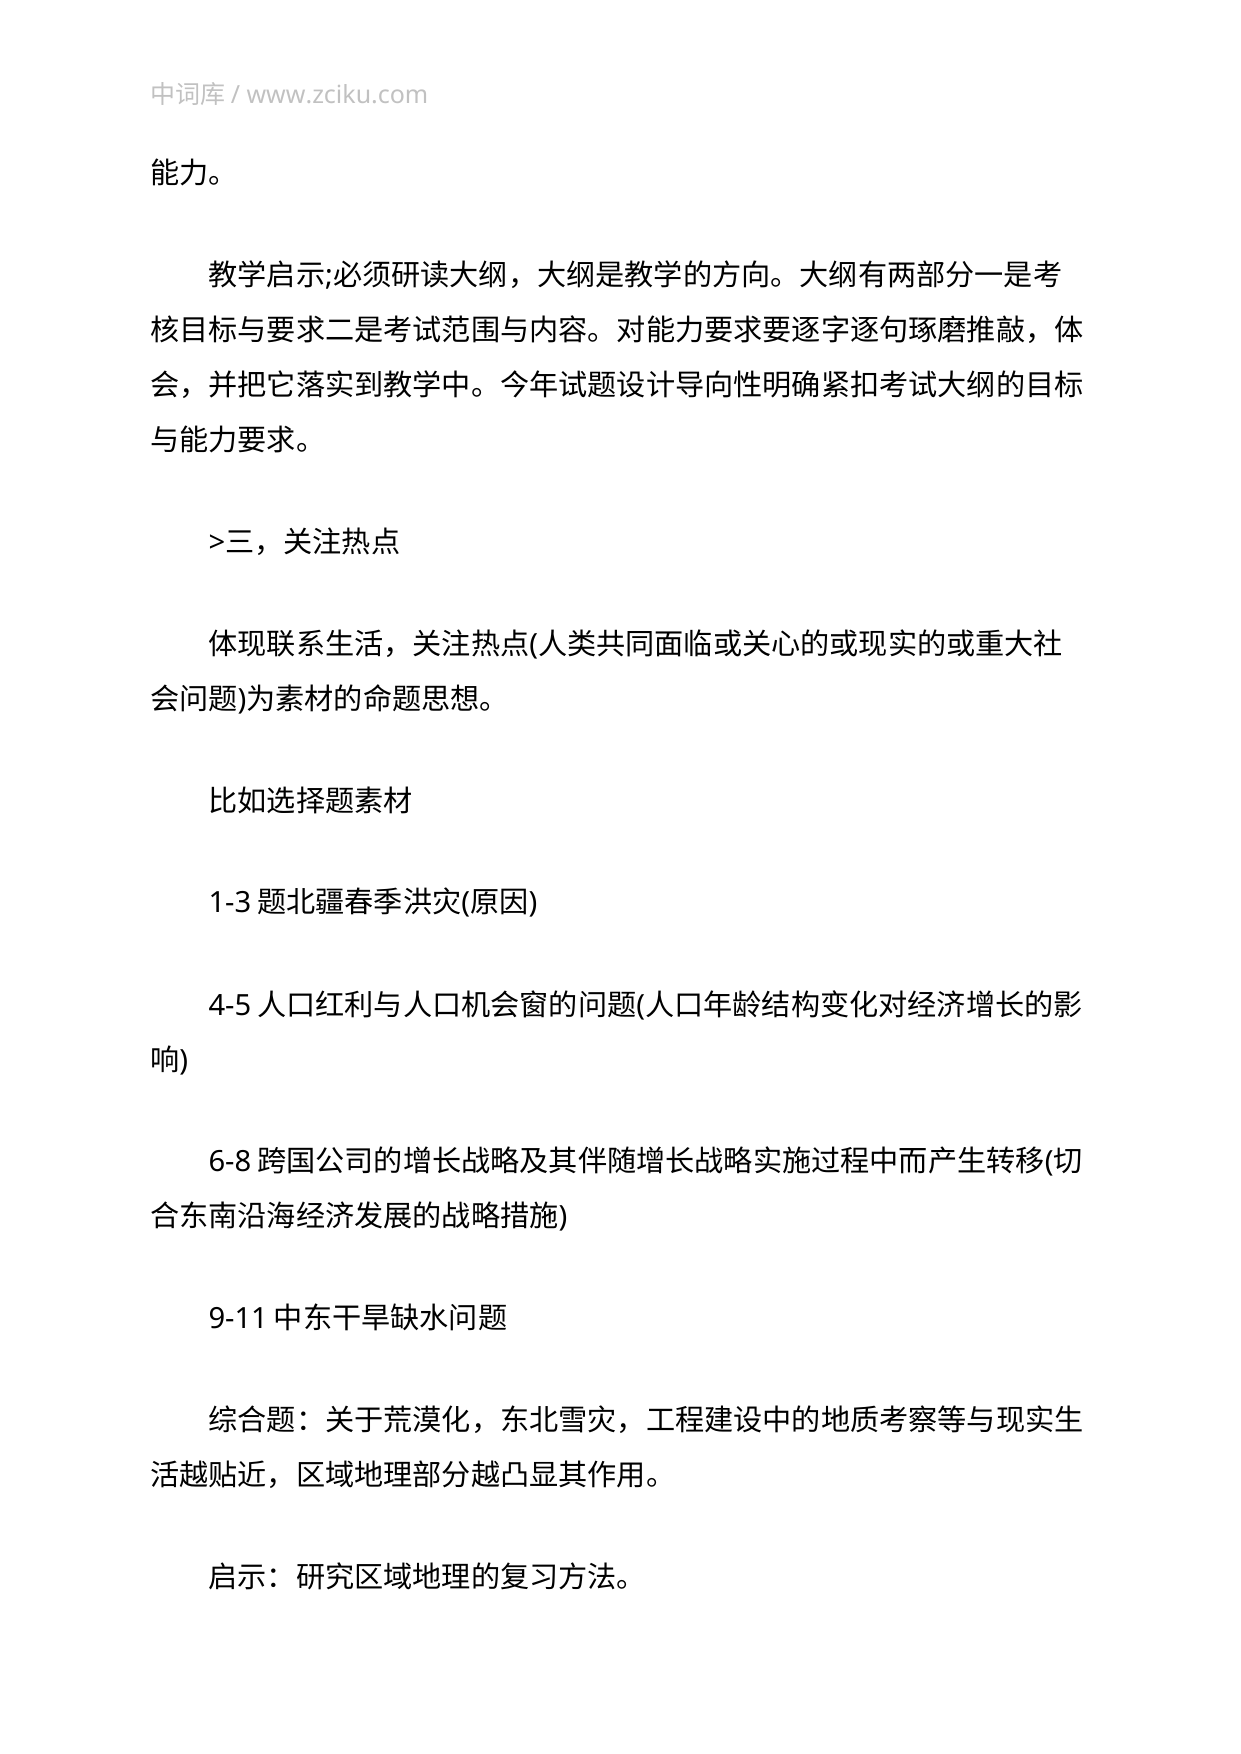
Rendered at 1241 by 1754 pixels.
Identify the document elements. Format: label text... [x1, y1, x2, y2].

text 9-11中东干旱缺水问题 [150, 1295, 1090, 1337]
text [150, 150, 1090, 192]
text 教学启示;必须研读大纲，大纲是教学的方向。大纲有两部分一是考核目标与要求二是考试范围与内容。对能力要求要逐字逐句琢磨推敲，体会，并把它落实到教学中。今年试题设计导向性明确紧扣考试大纲的目标与能力要求。 [150, 252, 1090, 459]
text 1-3题北疆春季洪灾(原因) [150, 879, 1090, 921]
text 6-8跨国公司的增长战略及其伴随增长战略实施过程中而产生转移(切合东南沿海经济发展的战略措施) [150, 1138, 1090, 1235]
text 体现联系生活，关注热点(人类共同面临或关心的或现实的或重大社会问题)为素材的命题思想。 [150, 620, 1090, 718]
text >三，关注热点 [150, 518, 1090, 561]
text 比如选择题素材 [150, 777, 1090, 819]
text 启示：研究区域地理的复习方法。 [150, 1554, 1090, 1596]
text 综合题：关于荒漠化，东北雪灾，工程建设中的地质考察等与现实生活越贴近，区域地理部分越凸显其作用。 [150, 1397, 1090, 1494]
text 4-5人口红利与人口机会窗的问题(人口年龄结构变化对经济增长的影响) [150, 981, 1090, 1078]
